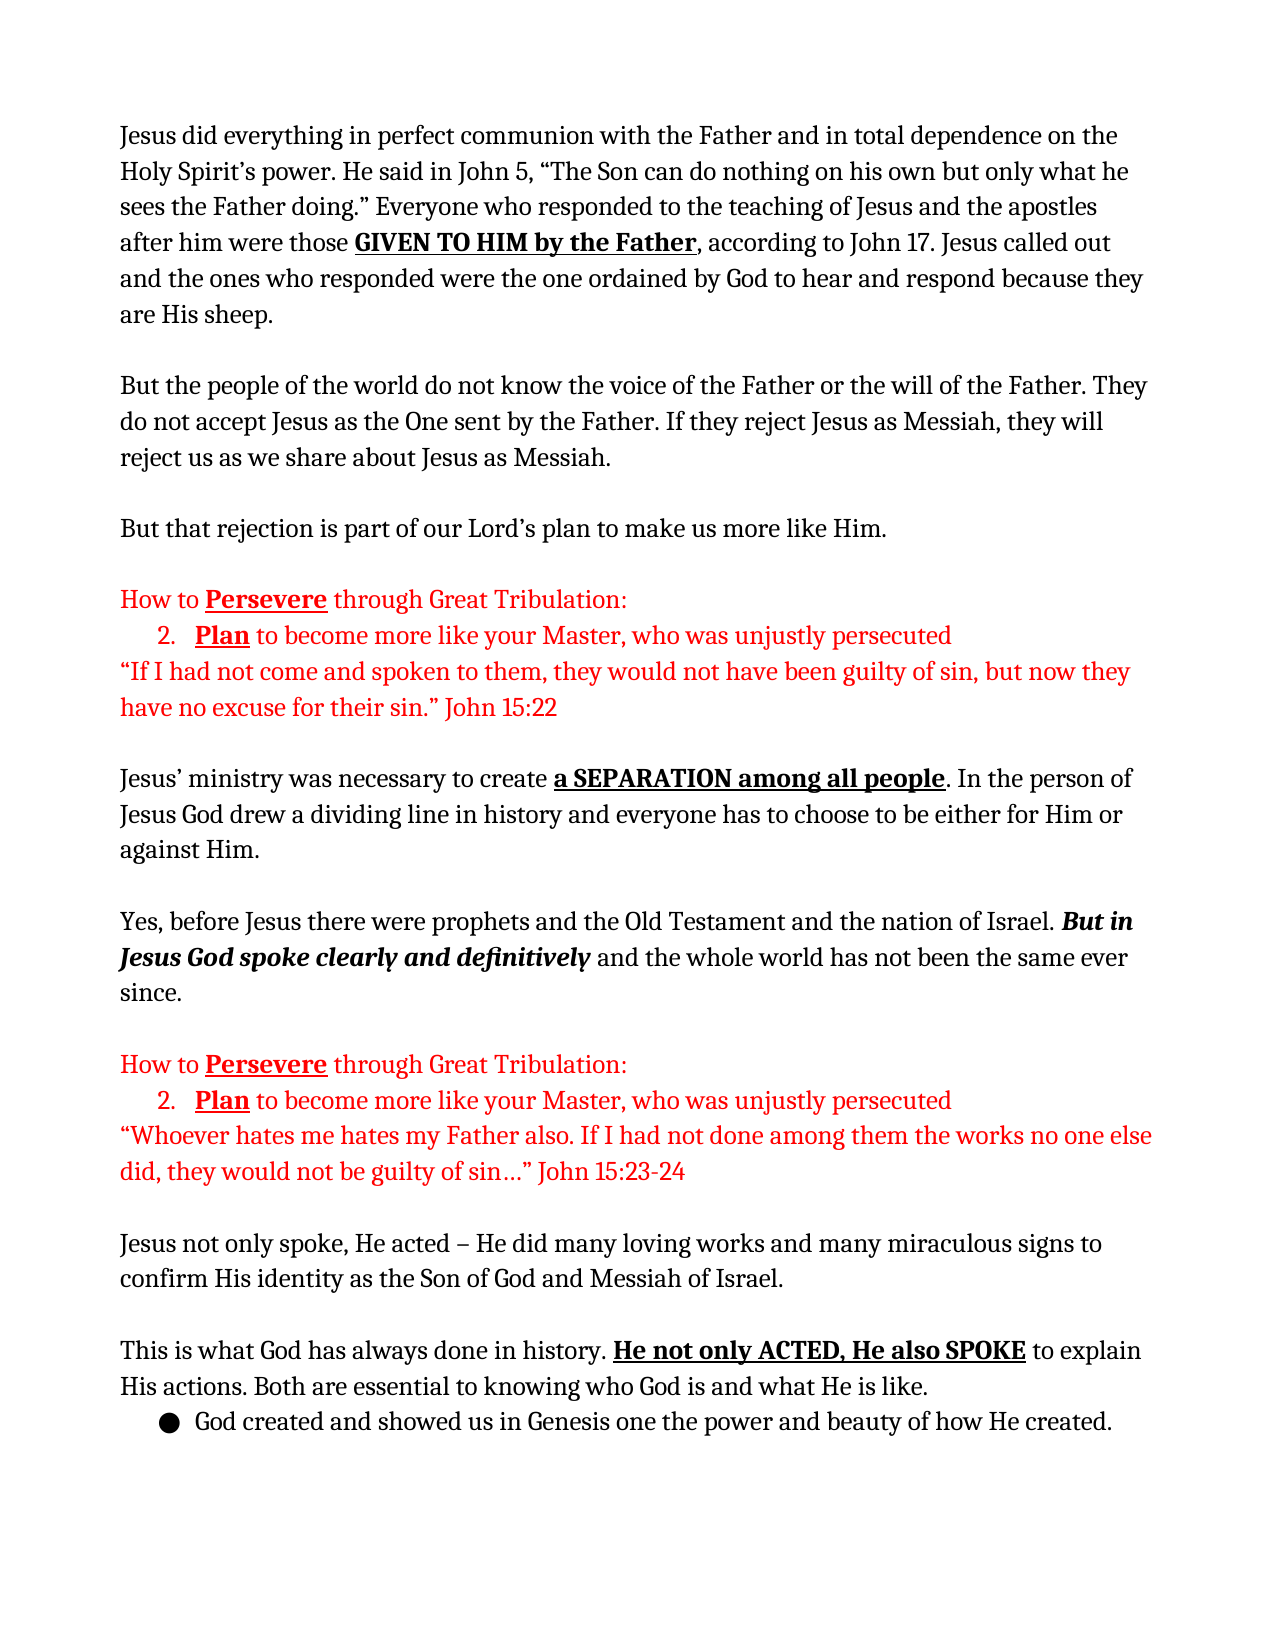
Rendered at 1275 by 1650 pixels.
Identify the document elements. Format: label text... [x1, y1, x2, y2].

text But the people of the world do not know the voice of the Father or the will of the Father. They do not accept Jesus as the One sent by the Father. If they reject Jesus as Messiah, they will reject us as we share about Jesus as Messiah. [120, 370, 1155, 473]
text “If I had not come and spoken to them, they would not have been guilty of sin, but now they have no excuse for their sin.” John 15:22 [120, 656, 1155, 723]
text “Whoever hates me hates my Father also. If I had not done among them the works no one else did, they would not be guilty of sin…” John 15:23-24 [120, 1120, 1155, 1187]
text How to Persevere through Great Tribulation: [120, 584, 1155, 616]
text Jesus’ ministry was necessary to create a SEPARATION among all people. In the person of Jesus God drew a dividing line in history and everyone has to choose to be either for Him or against Him. [120, 763, 1155, 866]
list Plan to become more like your Master, who was unjustly persecuted [157, 1085, 1155, 1116]
text Jesus did everything in perfect communion with the Father and in total dependence on the Holy Spirit’s power. He said in John 5, “The Son can do nothing on his own but only what he sees the Father doing.” Everyone who responded to the teaching of Jesus and the apostles after him were those GIVEN TO HIM by the Father, according to John 17. Jesus called out and the ones who responded were the one ordained by God to hear and respond because they are His sheep. [120, 120, 1155, 330]
text This is what God has always done in history. He not only ACTED, He also SPOKE to explain His actions. Both are essential to knowing who God is and what He is like. [120, 1335, 1155, 1402]
list Plan to become more like your Master, who was unjustly persecuted [157, 620, 1155, 651]
list God created and showed us in Genesis one the power and beauty of how He created. [157, 1406, 1155, 1437]
text But that rejection is part of our Lord’s plan to make us more like Him. [120, 513, 1155, 544]
text How to Persevere through Great Tribulation: [120, 1049, 1155, 1080]
text Yes, before Jesus there were prophets and the Old Testament and the nation of Israel. But in Jesus God spoke clearly and definitively and the whole world has not been the same ever since. [120, 906, 1155, 1009]
text Jesus not only spoke, He acted – He did many loving works and many miraculous signs to confirm His identity as the Son of God and Messiah of Israel. [120, 1228, 1155, 1294]
